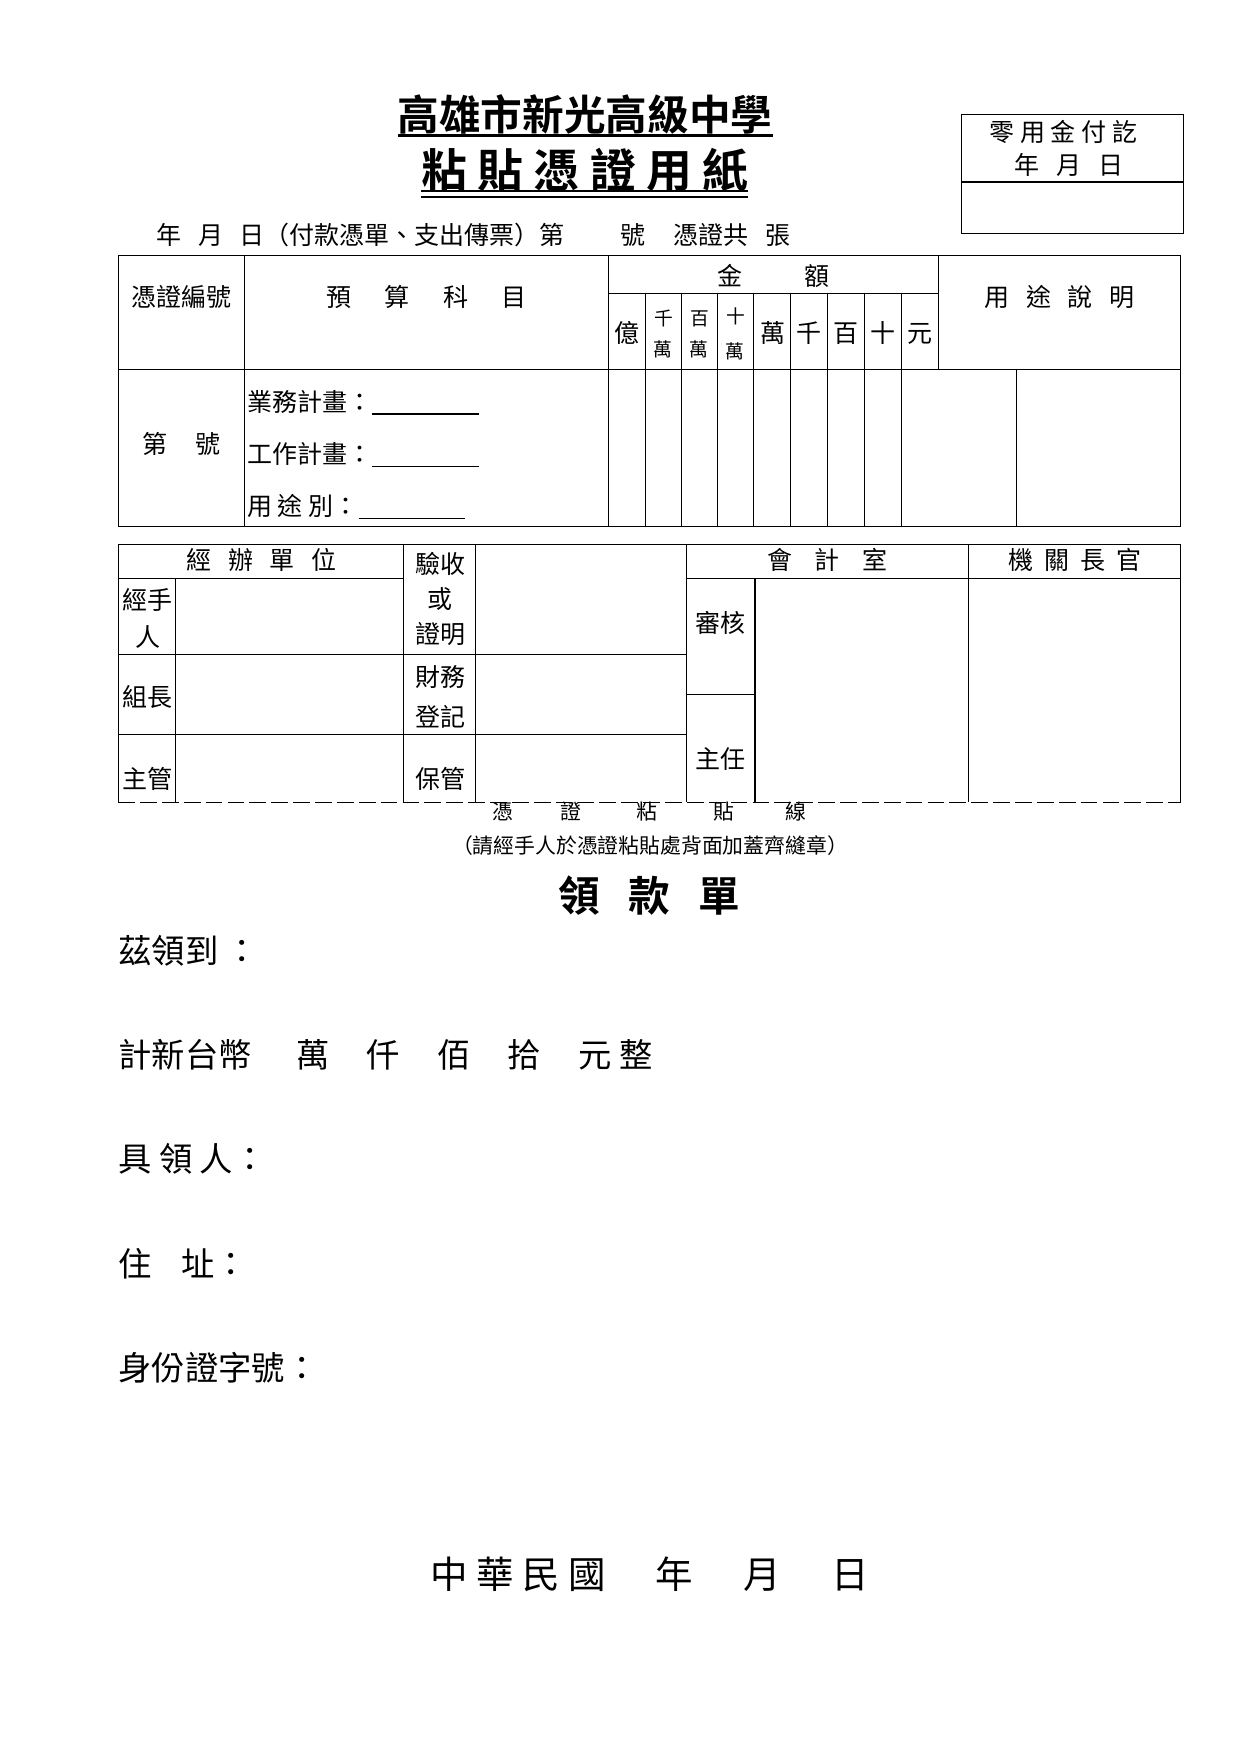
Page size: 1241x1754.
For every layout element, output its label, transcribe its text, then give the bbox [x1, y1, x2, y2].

table_cell 審核 [687, 579, 754, 694]
table_cell 業務計畫： 工作計畫： 用 途 別： [245, 370, 608, 526]
text 粘 貼 憑 證 用 紙 [118, 141, 961, 199]
table_cell 主任 [687, 695, 754, 802]
text 中 華 民 國 年 月 日 [118, 1547, 1181, 1599]
text 住 址： [118, 1234, 1181, 1286]
table_header [476, 545, 686, 654]
table_cell 千萬 [646, 294, 681, 369]
table_cell 保管 [404, 735, 475, 802]
text 計新台幣 萬 仟 佰 拾 元 整 [118, 1026, 1181, 1078]
table_cell [865, 370, 901, 526]
table_header 驗收或 證明 [404, 545, 475, 654]
table_cell [902, 370, 1016, 526]
text 身份證字號： [118, 1338, 1181, 1391]
table_cell 十 [865, 294, 901, 369]
table_header 會 計 室 [687, 545, 968, 578]
text 茲領到 ： [118, 922, 1181, 974]
table_header 預 算 科 目 [245, 256, 608, 369]
text （請經手人於憑證粘貼處背面加蓋齊縫章） [118, 836, 1181, 857]
table_header 機 關 長 官 [969, 545, 1180, 578]
table_cell [176, 655, 403, 734]
table_header 用 途 說 明 [939, 256, 1180, 369]
table_cell 億 [609, 294, 645, 369]
table_cell [718, 370, 753, 526]
table_cell [176, 579, 403, 654]
table_header 憑證編號 [119, 256, 244, 369]
text 高雄市新光高級中學 [118, 89, 1181, 141]
table_header 金 額 [609, 256, 938, 293]
table_cell [962, 183, 1183, 232]
table_cell 經手人 [119, 579, 175, 654]
table_header 零 用 金 付 訖 年 月 日 [962, 115, 1183, 181]
table_cell 元 [902, 294, 938, 369]
table_cell [1017, 370, 1180, 526]
table_cell 百 [828, 294, 864, 369]
table_cell 十萬 [718, 294, 753, 369]
text 具 領 人： [118, 1130, 1181, 1182]
table_cell 第 號 [119, 370, 244, 526]
table_cell [609, 370, 645, 526]
table_cell [791, 370, 827, 526]
table_cell [476, 735, 686, 802]
table_cell [476, 655, 686, 734]
table_cell [646, 370, 681, 526]
table_cell 組長 [119, 655, 175, 734]
table_cell 萬 [754, 294, 790, 369]
text 領 款 單 [118, 870, 1181, 922]
text 年 月 日（付款憑單、支出傳票）第 號 憑證共 張 [118, 199, 1181, 255]
table_cell [754, 370, 790, 526]
table_cell 財務登記 [404, 655, 475, 734]
table_cell [176, 735, 403, 802]
table_header 經 辦 單 位 [119, 545, 403, 578]
table_cell [682, 370, 717, 526]
table_cell [969, 579, 1180, 802]
table_cell [828, 370, 864, 526]
text 憑 證 粘 貼 線 [118, 803, 1181, 824]
table_cell 千 [791, 294, 827, 369]
table_cell 主管 [119, 735, 175, 802]
table_cell 百萬 [682, 294, 717, 369]
table_cell [756, 579, 968, 802]
